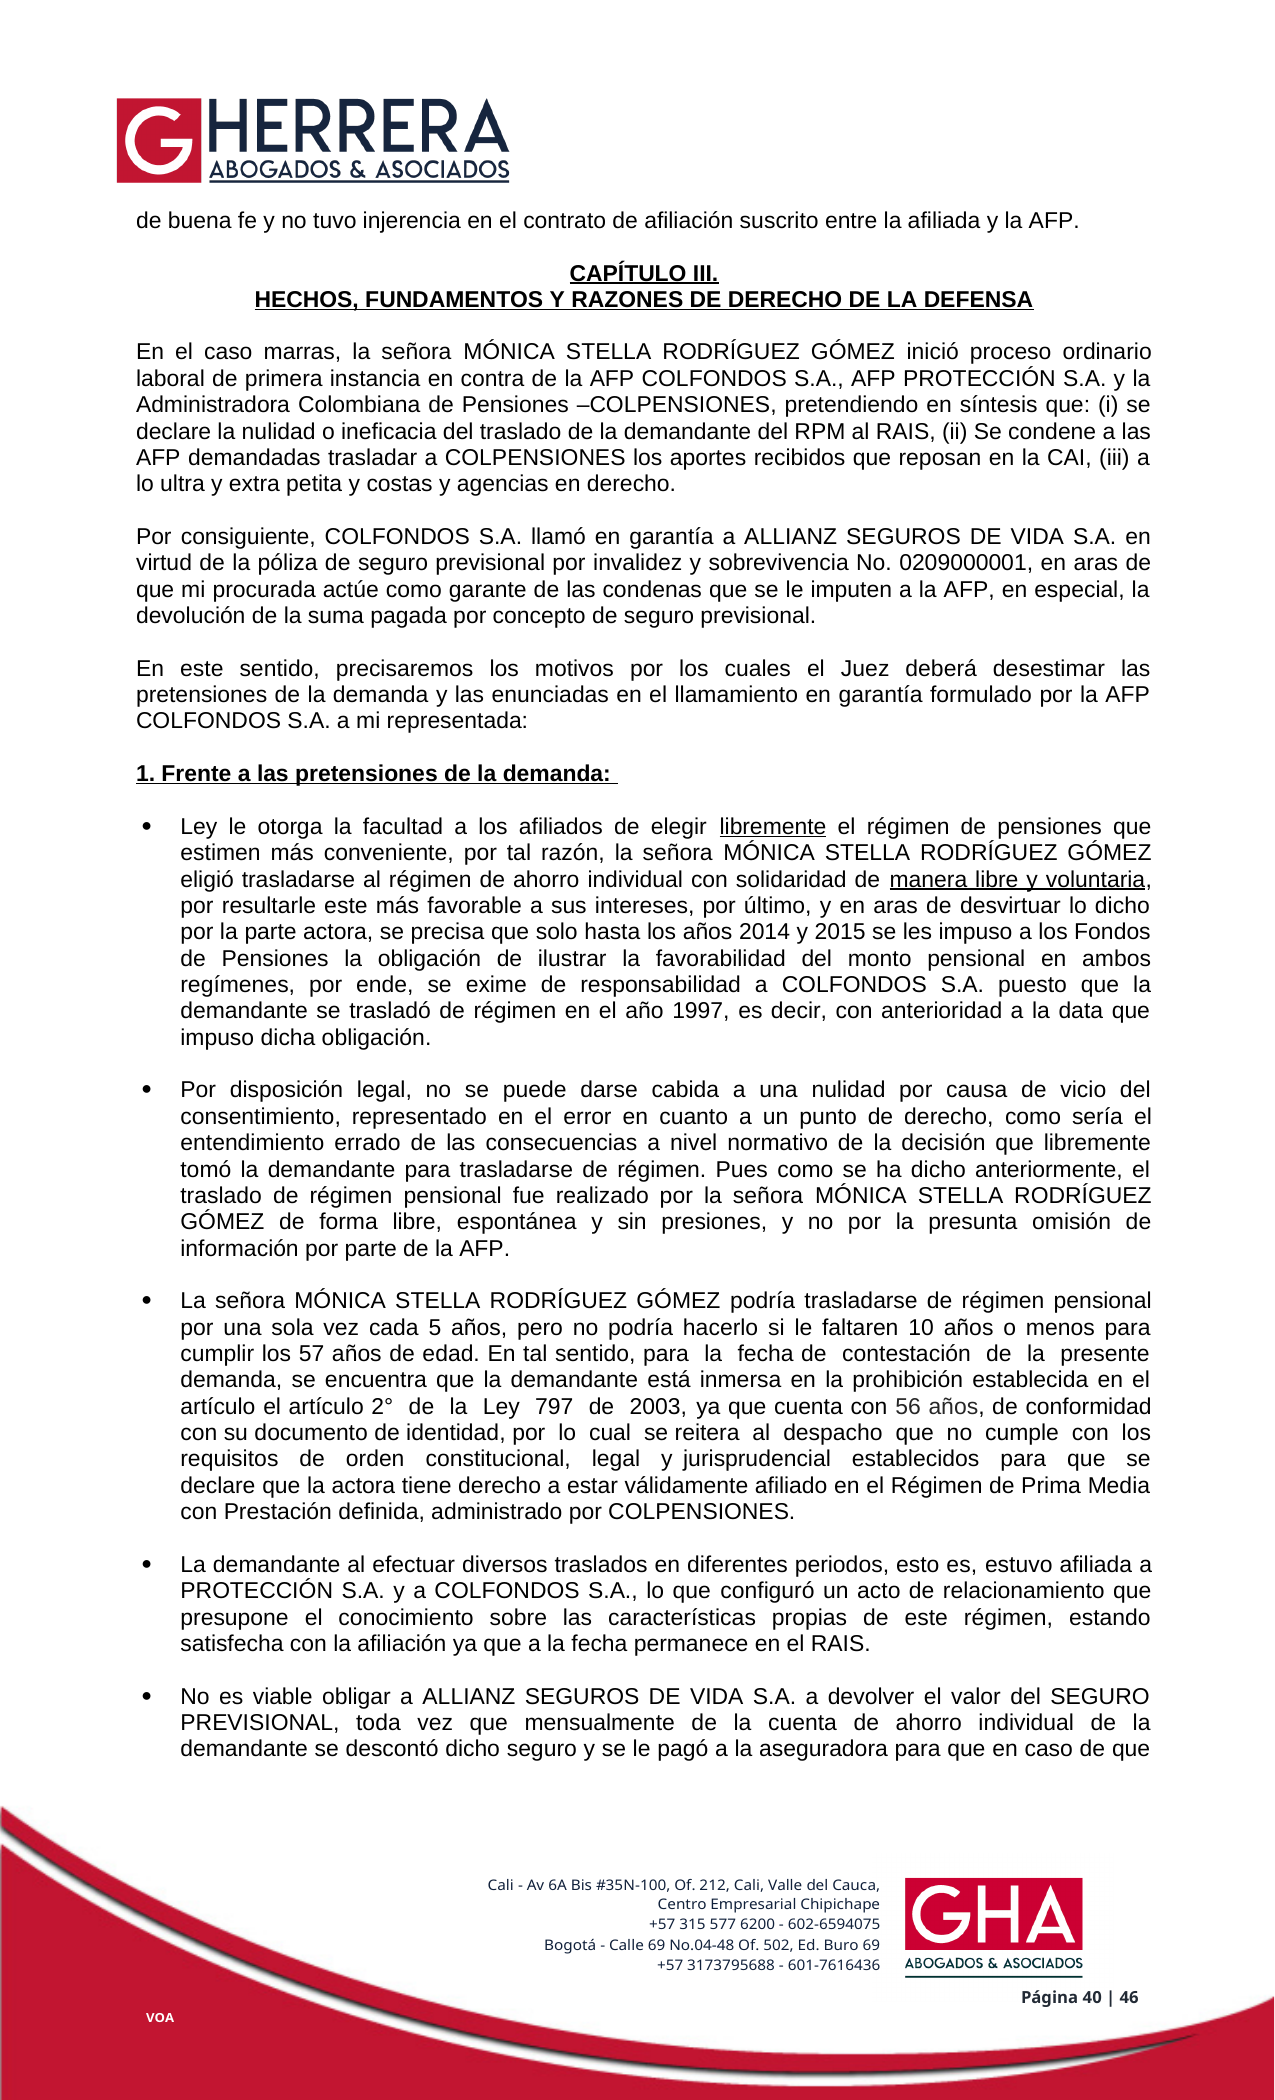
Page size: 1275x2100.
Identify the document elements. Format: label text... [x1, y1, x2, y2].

text 1. Frente a las pretensiones de la demanda: [136, 760, 1152, 787]
text En este sentido, precisaremos los motivos por los cuales el Juez deberá desestimar las pretensiones de la demanda y las enunciadas en el llamamiento en garantía formulado por la AFP COLFONDOS S.A. a mi representada: [136, 655, 1152, 734]
list Ley le otorga la facultad a los afiliados de elegir libremente el régimen de pensiones que estimen más conveniente, por tal razón, la señora MÓNICA STELLA RODRÍGUEZ GÓMEZ eligió trasladarse al régimen de ahorro individual con solidaridad de manera libre y voluntaria, por resultarle este más favorable a sus intereses, por último, y en aras de desvirtuar lo dicho por la parte actora, se precisa que solo hasta los años 2014 y 2015 se les impuso a los Fondos de Pensiones la obligación de ilustrar la favorabilidad del monto pensional en ambos regímenes, por ende, se exime de responsabilidad a COLFONDOS S.A. puesto que la demandante se trasladó de régimen en el año 1997, es decir, con anterioridad a la data que impuso dicha obligación. [143, 813, 1152, 1050]
text CAPÍTULO III. [136, 259, 1152, 286]
text En el caso marras, la señora MÓNICA STELLA RODRÍGUEZ GÓMEZ inició proceso ordinario laboral de primera instancia en contra de la AFP COLFONDOS S.A., AFP PROTECCIÓN S.A. y la Administradora Colombiana de Pensiones –COLPENSIONES, pretendiendo en síntesis que: (i) se declare la nulidad o ineficacia del traslado de la demandante del RPM al RAIS, (ii) Se condene a las AFP demandadas trasladar a COLPENSIONES los aportes recibidos que reposan en la CAI, (iii) a lo ultra y extra petita y costas y agencias en derecho. [136, 338, 1152, 497]
list La señora MÓNICA STELLA RODRÍGUEZ GÓMEZ podría trasladarse de régimen pensional por una sola vez cada 5 años, pero no podría hacerlo si le faltaren 10 años o menos para cumplir los 57 años de edad. En tal sentido, para la fecha de contestación de la presente demanda, se encuentra que la demandante está inmersa en la prohibición establecida en el artículo el artículo 2° de la Ley 797 de 2003, ya que cuenta con 56 años, de conformidad con su documento de identidad, por lo cual se reitera al despacho que no cumple con los requisitos de orden constitucional, legal y jurisprudencial establecidos para que se declare que la actora tiene derecho a estar válidamente afiliado en el Régimen de Prima Media con Prestación definida, administrado por COLPENSIONES. [143, 1287, 1152, 1524]
text HECHOS, FUNDAMENTOS Y RAZONES DE DERECHO DE LA DEFENSA [136, 286, 1152, 312]
picture [96, 75, 529, 206]
text Por consiguiente, COLFONDOS S.A. llamó en garantía a ALLIANZ SEGUROS DE VIDA S.A. en virtud de la póliza de seguro previsional por invalidez y sobrevivencia No. 0209000001, en aras de que mi procurada actúe como garante de las condenas que se le imputen a la AFP, en especial, la devolución de la suma pagada por concepto de seguro previsional. [136, 523, 1152, 628]
list La demandante al efectuar diversos traslados en diferentes periodos, esto es, estuvo afiliada a PROTECCIÓN S.A. y a COLFONDOS S.A., lo que configuró un acto de relacionamiento que presupone el conocimiento sobre las características propias de este régimen, estando satisfecha con la afiliación ya que a la fecha permanece en el RAIS. [143, 1551, 1152, 1656]
list Por disposición legal, no se puede darse cabida a una nulidad por causa de vicio del consentimiento, representado en el error en cuanto a un punto de derecho, como sería el entendimiento errado de las consecuencias a nivel normativo de la decisión que libremente tomó la demandante para trasladarse de régimen. Pues como se ha dicho anteriormente, el traslado de régimen pensional fue realizado por la señora MÓNICA STELLA RODRÍGUEZ GÓMEZ de forma libre, espontánea y sin presiones, y no por la presunta omisión de información por parte de la AFP. [143, 1076, 1152, 1261]
picture [0, 1793, 1275, 2100]
